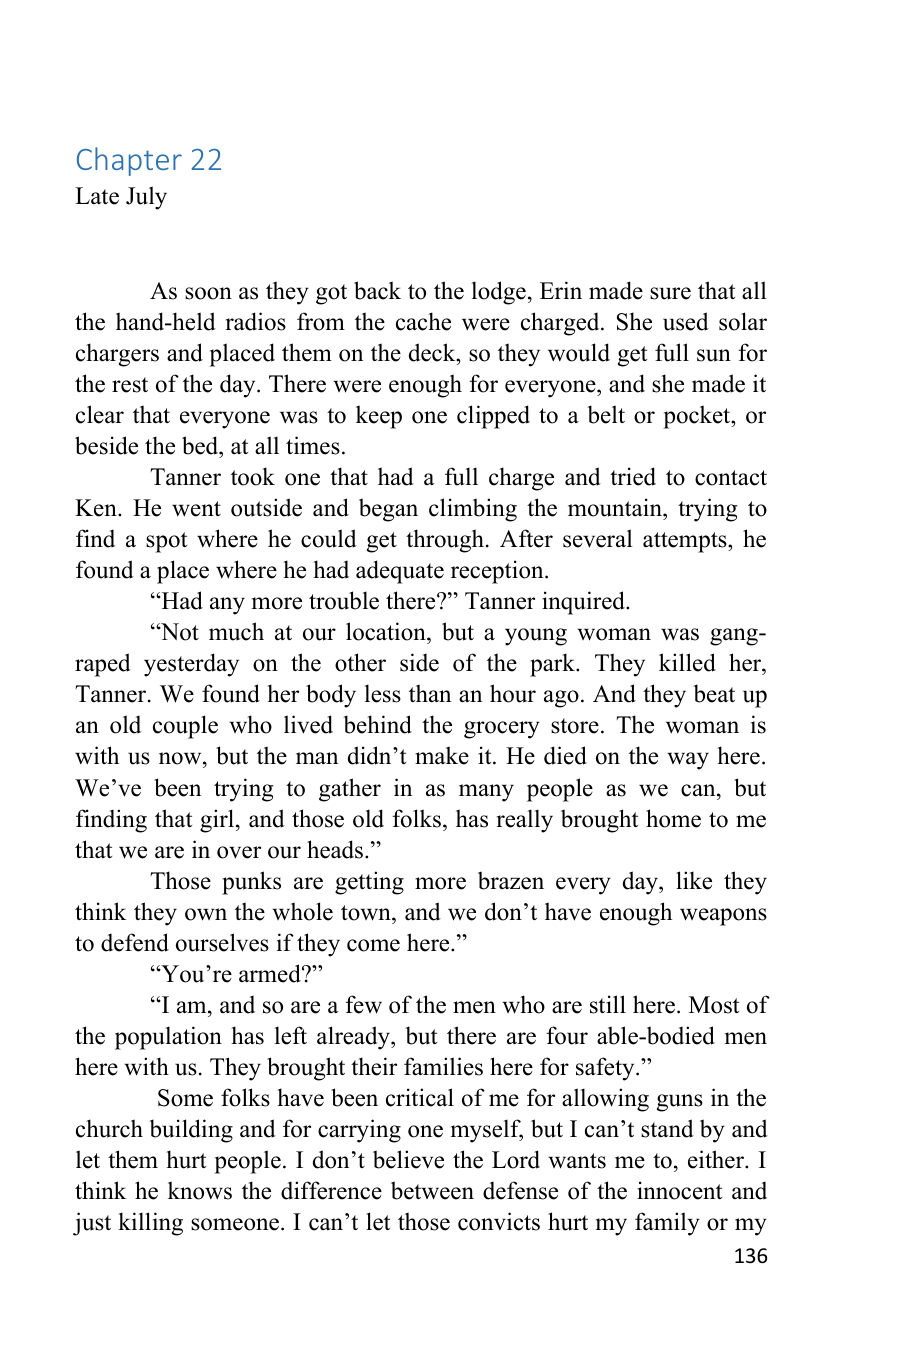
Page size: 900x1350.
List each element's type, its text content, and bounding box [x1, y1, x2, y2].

text Tanner took one that had a full charge and tried to contact Ken. He went outside and began climbing the mountain, trying to find a spot where he could get through. After several attempts, he found a place where he had adequate reception. [75, 462, 768, 584]
text Late July [75, 181, 768, 210]
subtitle Chapter 22 [75, 137, 768, 178]
text Those punks are getting more brazen every day, like they think they own the whole town, and we don’t have enough weapons to defend ourselves if they come here.” [75, 866, 768, 957]
text “Not much at our location, but a young woman was gang-raped yesterday on the other side of the park. They killed her, Tanner. We found her body less than an hour ago. And they beat up an old couple who lived behind the grocery store. The woman is with us now, but the man didn’t make it. He died on the way here. We’ve been trying to gather in as many people as we can, but finding that girl, and those old folks, has really brought home to me that we are in over our heads.” [75, 617, 768, 863]
text As soon as they got back to the lodge, Erin made sure that all the hand-held radios from the cache were charged. She used solar chargers and placed them on the deck, so they would get full sun for the rest of the day. There were enough for everyone, and she made it clear that everyone was to keep one clipped to a belt or pocket, or beside the bed, at all times. [75, 276, 768, 460]
text “I am, and so are a few of the men who are still here. Most of the population has left already, but there are four able-bodied men here with us. They brought their families here for safety.” [75, 990, 768, 1081]
text “You’re armed?” [75, 959, 768, 988]
text “Had any more trouble there?” Tanner inquired. [75, 586, 768, 615]
